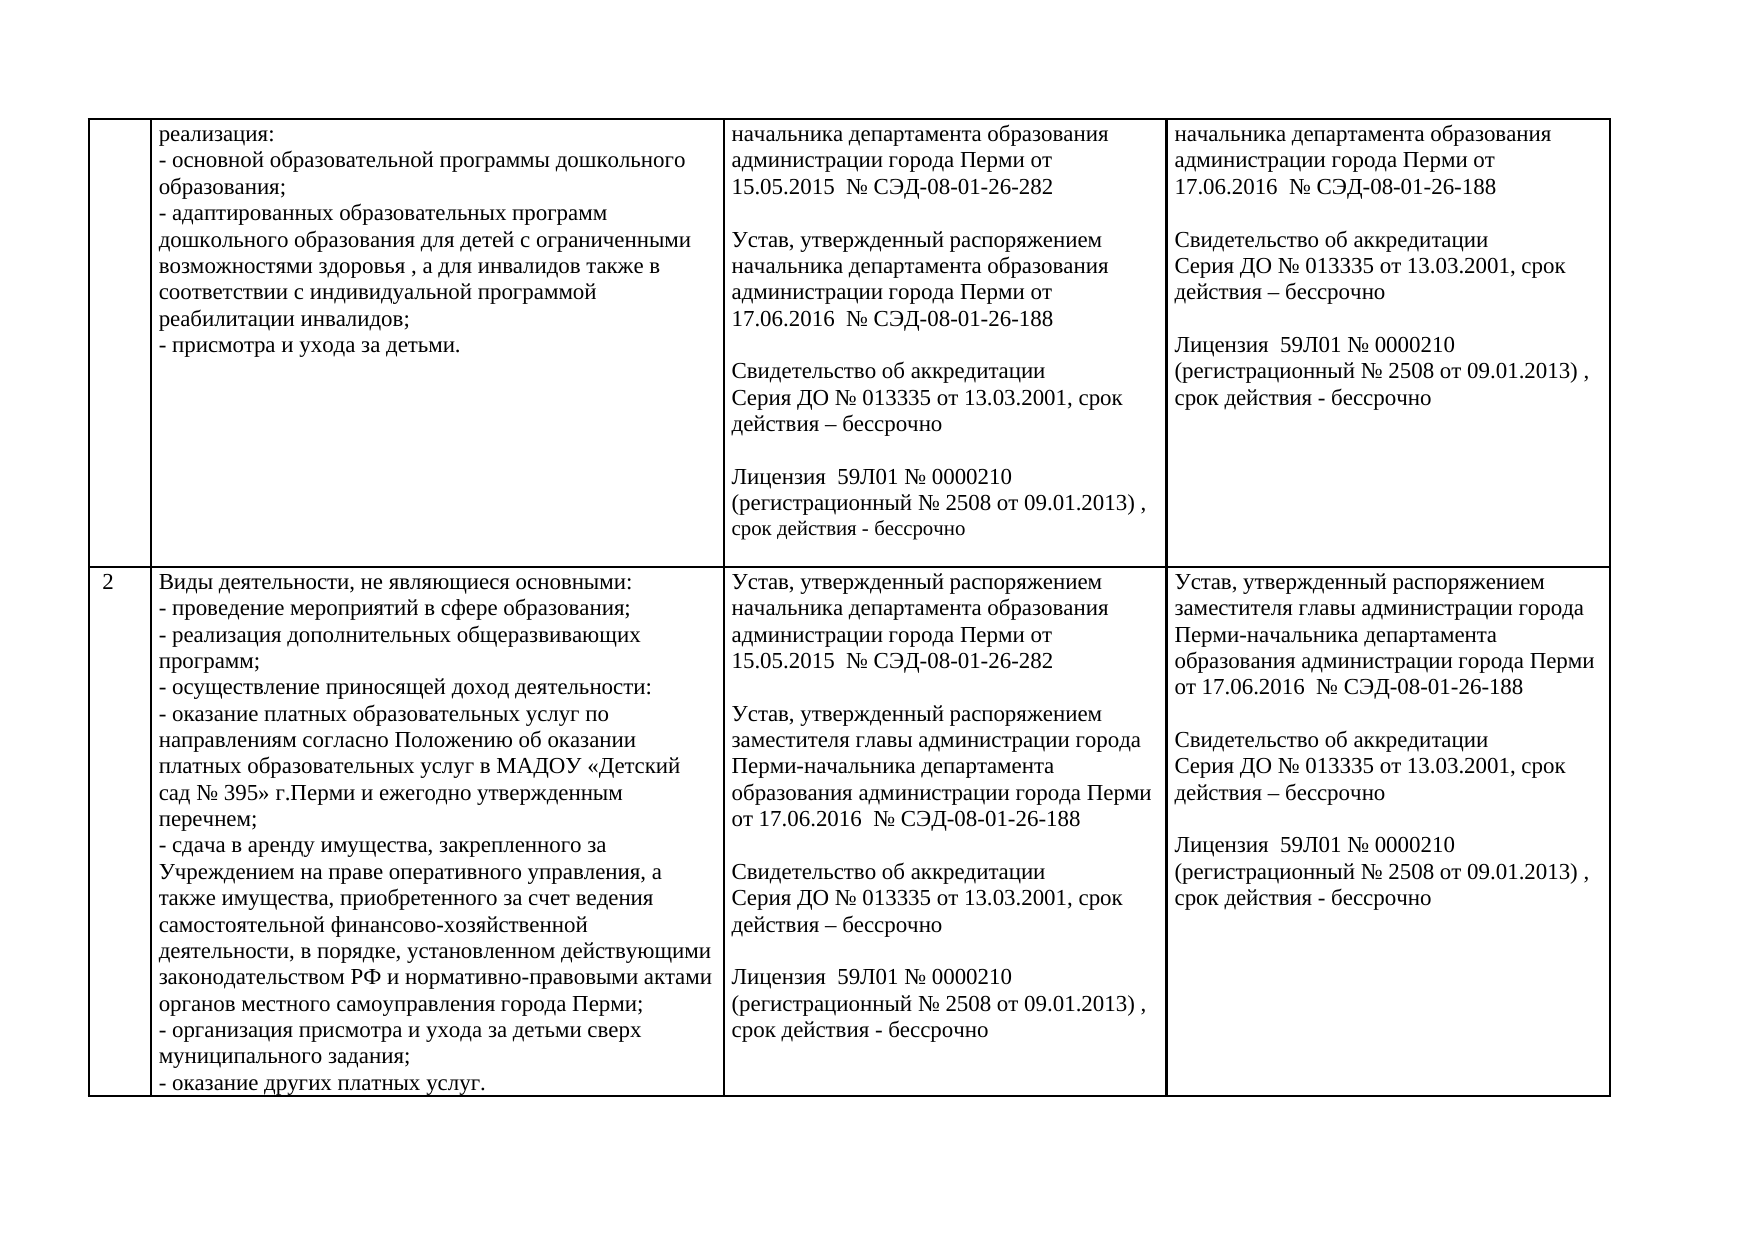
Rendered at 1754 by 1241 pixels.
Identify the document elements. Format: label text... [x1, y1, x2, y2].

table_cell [1168, 120, 1609, 566]
table_cell Устав, утвержденный распоряжением заместителя главы администрации города Перми-начальника департамента образования администрации города Перми от 17.06.2016 № СЭД-08-01-26-188 Свидетельство об аккредитации Серия ДО № 013335 от 13.03.2001, срок действия – бессрочно Лицензия 59Л01 № 0000210 (регистрационный № 2508 от 09.01.2013) , срок действия - бессрочно [1168, 568, 1609, 1095]
table_cell 2 [90, 568, 150, 1095]
table_cell Устав, утвержденный распоряжением начальника департамента образования администрации города Перми от 15.05.2015 № СЭД-08-01-26-282 Устав, утвержденный распоряжением заместителя главы администрации города Перми-начальника департамента образования администрации города Перми от 17.06.2016 № СЭД-08-01-26-188 Свидетельство об аккредитации Серия ДО № 013335 от 13.03.2001, срок действия – бессрочно Лицензия 59Л01 № 0000210 (регистрационный № 2508 от 09.01.2013) , срок действия - бессрочно [725, 568, 1165, 1095]
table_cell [725, 120, 1165, 566]
table_cell Виды деятельности, не являющиеся основными: - проведение мероприятий в сфере образования; - реализация дополнительных общеразвивающих программ; - осуществление приносящей доход деятельности: - оказание платных образовательных услуг по направлениям согласно Положению об оказании платных образовательных услуг в МАДОУ «Детский сад № 395» г.Перми и ежегодно утвержденным перечнем; - сдача в аренду имущества, закрепленного за Учреждением на праве оперативного управления, а также имущества, приобретенного за счет ведения самостоятельной финансово-хозяйственной деятельности, в порядке, установленном действующими законодательством РФ и нормативно-правовыми актами органов местного самоуправления города Перми; - организация присмотра и ухода за детьми сверх муниципального задания; - оказание других платных услуг. [152, 568, 723, 1095]
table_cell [152, 120, 723, 566]
table_cell 1 [90, 120, 150, 566]
